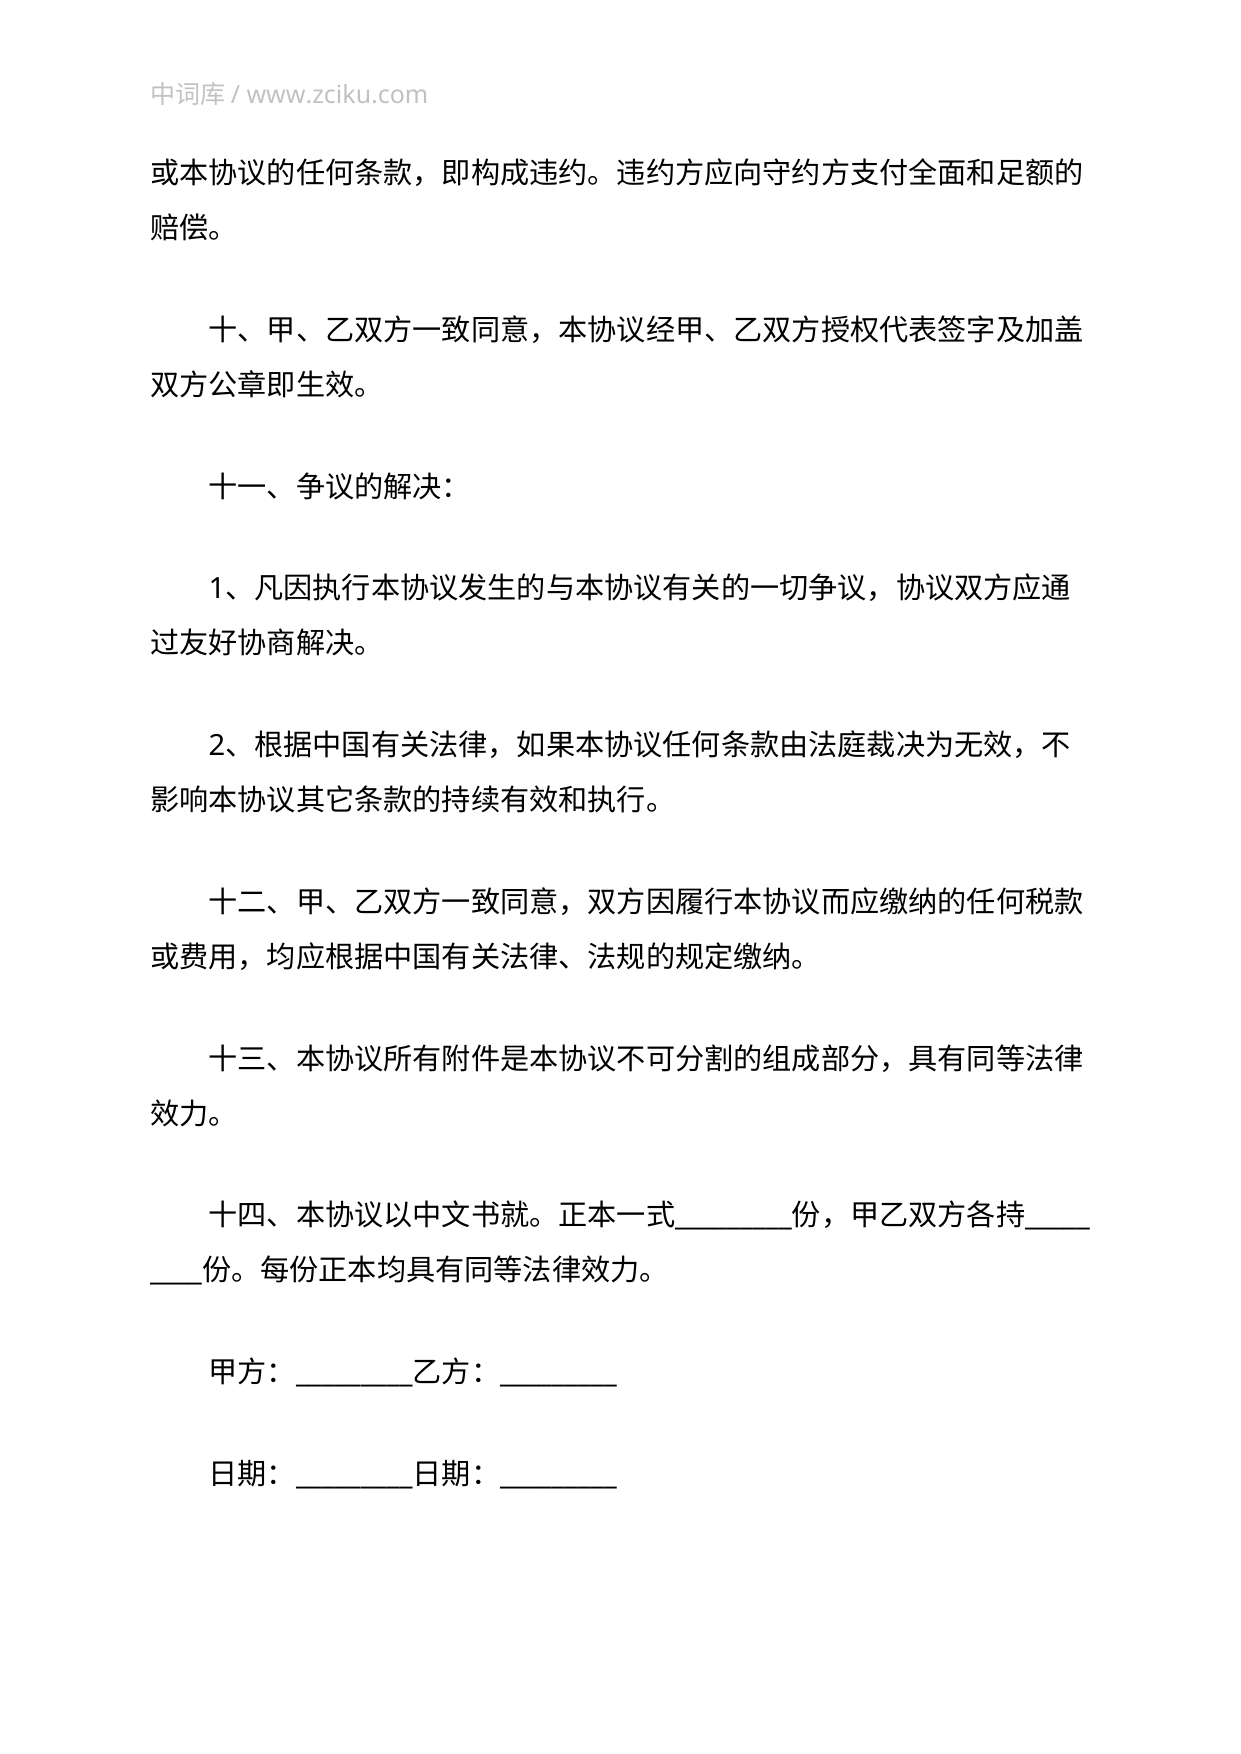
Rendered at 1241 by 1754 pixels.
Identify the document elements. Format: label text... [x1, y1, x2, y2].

text 2、根据中国有关法律，如果本协议任何条款由法庭裁决为无效，不影响本协议其它条款的持续有效和执行。 [150, 722, 1090, 819]
text 甲方：_________乙方：_________ [150, 1349, 1090, 1391]
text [150, 150, 1090, 247]
text 十三、本协议所有附件是本协议不可分割的组成部分，具有同等法律效力。 [150, 1035, 1090, 1132]
text 十一、争议的解决： [150, 463, 1090, 506]
text 十四、本协议以中文书就。正本一式_________份，甲乙双方各持_________份。每份正本均具有同等法律效力。 [150, 1192, 1090, 1289]
text 十、甲、乙双方一致同意，本协议经甲、乙双方授权代表签字及加盖双方公章即生效。 [150, 307, 1090, 404]
text 十二、甲、乙双方一致同意，双方因履行本协议而应缴纳的任何税款或费用，均应根据中国有关法律、法规的规定缴纳。 [150, 879, 1090, 976]
text 日期：_________日期：_________ [150, 1451, 1090, 1493]
text 1、凡因执行本协议发生的与本协议有关的一切争议，协议双方应通过友好协商解决。 [150, 565, 1090, 662]
